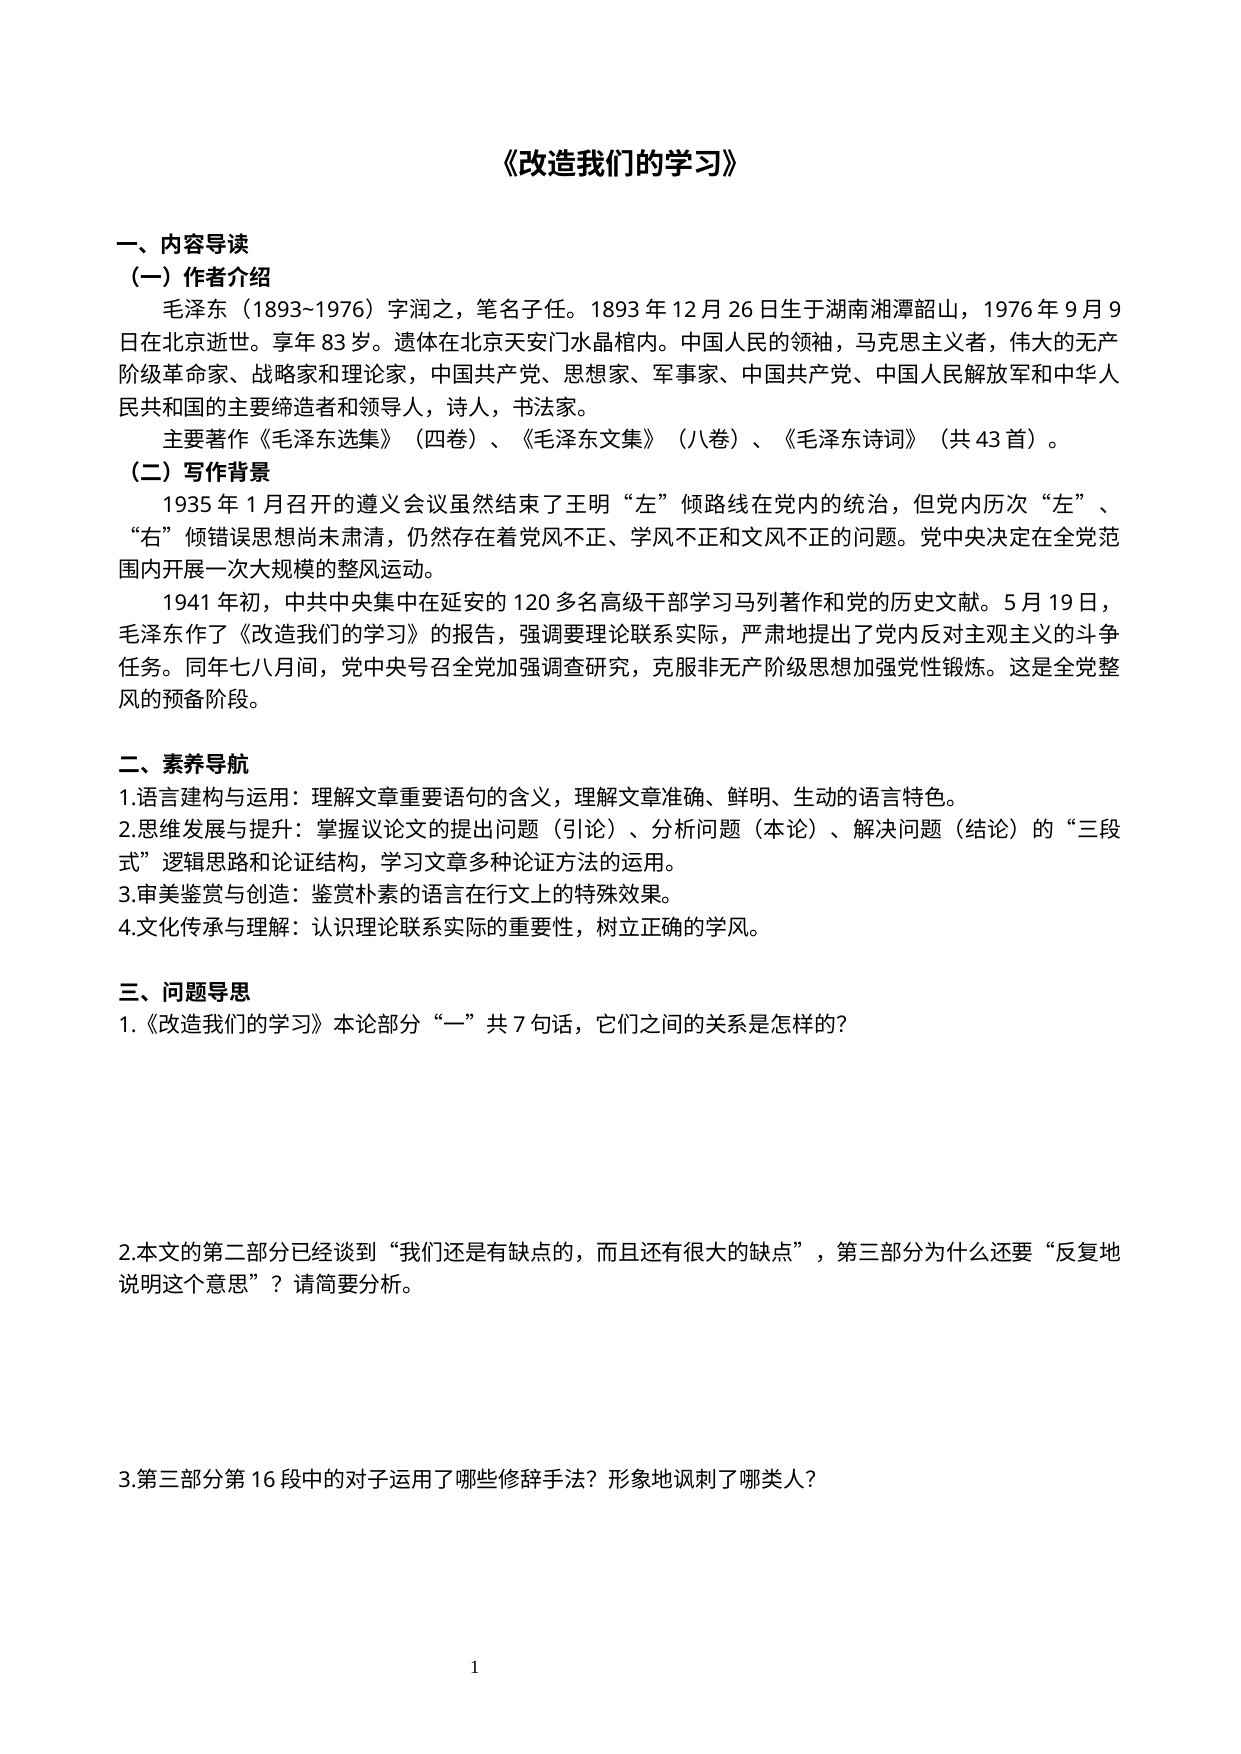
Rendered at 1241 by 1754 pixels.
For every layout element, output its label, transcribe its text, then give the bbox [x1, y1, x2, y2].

text 毛泽东（1893~1976）字润之，笔名子任。1893年12月26日生于湖南湘潭韶山，1976年9月9日在北京逝世。享年83岁。遗体在北京天安门水晶棺内。中国人民的领袖，马克思主义者，伟大的无产阶级革命家、战略家和理论家，中国共产党、思想家、军事家、中国共产党、中国人民解放军和中华人民共和国的主要缔造者和领导人，诗人，书法家。 [118, 292, 1122, 422]
list 一、内容导读 [70, 227, 1122, 259]
text 3.审美鉴赏与创造：鉴赏朴素的语言在行文上的特殊效果。 [118, 877, 1122, 909]
text （二）写作背景 [118, 454, 1122, 487]
text 1941年初，中共中央集中在延安的120多名高级干部学习马列著作和党的历史文献。5月19日，毛泽东作了《改造我们的学习》的报告，强调要理论联系实际，严肃地提出了党内反对主观主义的斗争任务。同年七八月间，党中央号召全党加强调查研究，克服非无产阶级思想加强党性锻炼。这是全党整风的预备阶段。 [118, 584, 1122, 714]
text 主要著作《毛泽东选集》（四卷）、《毛泽东文集》（八卷）、《毛泽东诗词》（共43首）。 [118, 422, 1122, 454]
text （一）作者介绍 [118, 259, 1122, 292]
text 2.思维发展与提升：掌握议论文的提出问题（引论）、分析问题（本论）、解决问题（结论）的“三段式”逻辑思路和论证结构，学习文章多种论证方法的运用。 [118, 812, 1122, 877]
text 二、素养导航 [118, 747, 1122, 779]
text 1935年1月召开的遵义会议虽然结束了王明“左”倾路线在党内的统治，但党内历次“左”、“右”倾错误思想尚未肃清，仍然存在着党风不正、学风不正和文风不正的问题。党中央决定在全党范围内开展一次大规模的整风运动。 [118, 487, 1122, 584]
text 1.语言建构与运用：理解文章重要语句的含义，理解文章准确、鲜明、生动的语言特色。 [118, 779, 1122, 812]
text 《改造我们的学习》 [118, 129, 1122, 194]
text 2.本文的第二部分已经谈到“我们还是有缺点的，而且还有很大的缺点”，第三部分为什么还要“反复地说明这个意思”？请简要分析。 [118, 1234, 1122, 1299]
text 4.文化传承与理解：认识理论联系实际的重要性，树立正确的学风。 [118, 909, 1122, 942]
text 3.第三部分第16段中的对子运用了哪些修辞手法？形象地讽刺了哪类人？ [118, 1462, 1122, 1494]
text 1.《改造我们的学习》本论部分“一”共7句话，它们之间的关系是怎样的？ [118, 1007, 1122, 1039]
text 三、问题导思 [118, 974, 1122, 1007]
